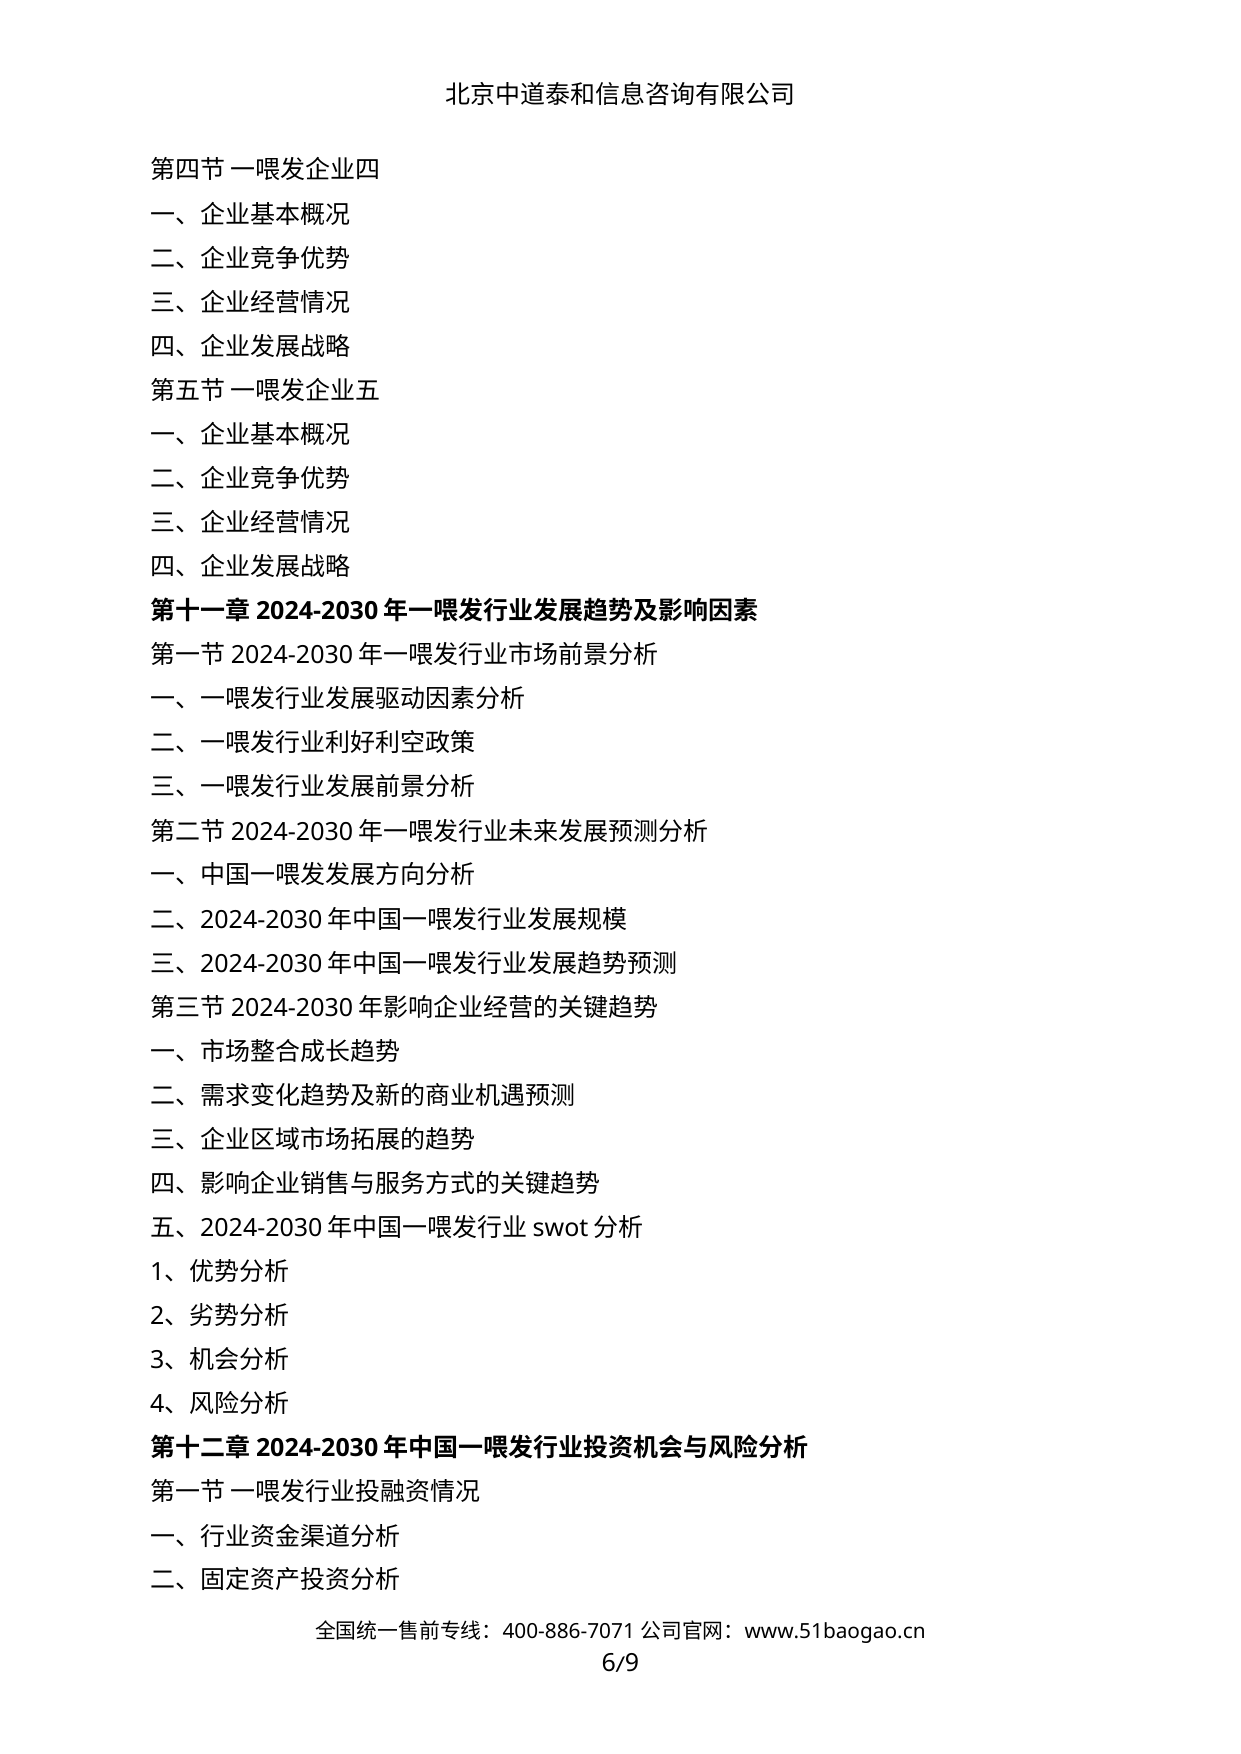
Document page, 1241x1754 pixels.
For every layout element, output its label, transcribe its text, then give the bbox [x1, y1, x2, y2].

text 一、行业资金渠道分析 [150, 1516, 1090, 1552]
text 4、风险分析 [150, 1384, 1090, 1420]
text 第四节 一喂发企业四 [150, 150, 1090, 186]
text 五、2024-2030年中国一喂发行业swot分析 [150, 1207, 1090, 1244]
text 一、企业基本概况 [150, 194, 1090, 230]
text 二、一喂发行业利好利空政策 [150, 723, 1090, 759]
text 二、企业竞争优势 [150, 458, 1090, 495]
text 第二节 2024-2030年一喂发行业未来发展预测分析 [150, 811, 1090, 847]
text 三、企业经营情况 [150, 282, 1090, 318]
text 第十二章 2024-2030年中国一喂发行业投资机会与风险分析 [150, 1428, 1090, 1464]
text 二、2024-2030年中国一喂发行业发展规模 [150, 899, 1090, 935]
text 二、固定资产投资分析 [150, 1560, 1090, 1596]
text 第五节 一喂发企业五 [150, 370, 1090, 407]
text 四、企业发展战略 [150, 326, 1090, 362]
text 2、劣势分析 [150, 1296, 1090, 1332]
text 四、企业发展战略 [150, 547, 1090, 583]
text 三、企业经营情况 [150, 502, 1090, 539]
text 第十一章 2024-2030年一喂发行业发展趋势及影响因素 [150, 591, 1090, 627]
text 三、企业区域市场拓展的趋势 [150, 1119, 1090, 1156]
text 一、一喂发行业发展驱动因素分析 [150, 679, 1090, 715]
text 一、市场整合成长趋势 [150, 1031, 1090, 1067]
text 第一节 2024-2030年一喂发行业市场前景分析 [150, 635, 1090, 671]
text 三、2024-2030年中国一喂发行业发展趋势预测 [150, 943, 1090, 979]
text 一、企业基本概况 [150, 414, 1090, 451]
text 二、企业竞争优势 [150, 238, 1090, 274]
text 四、影响企业销售与服务方式的关键趋势 [150, 1163, 1090, 1200]
text 二、需求变化趋势及新的商业机遇预测 [150, 1075, 1090, 1112]
text 3、机会分析 [150, 1340, 1090, 1376]
text 第三节 2024-2030年影响企业经营的关键趋势 [150, 987, 1090, 1023]
text 第一节 一喂发行业投融资情况 [150, 1472, 1090, 1508]
text 三、一喂发行业发展前景分析 [150, 767, 1090, 803]
text 一、中国一喂发发展方向分析 [150, 855, 1090, 891]
text 1、优势分析 [150, 1252, 1090, 1288]
